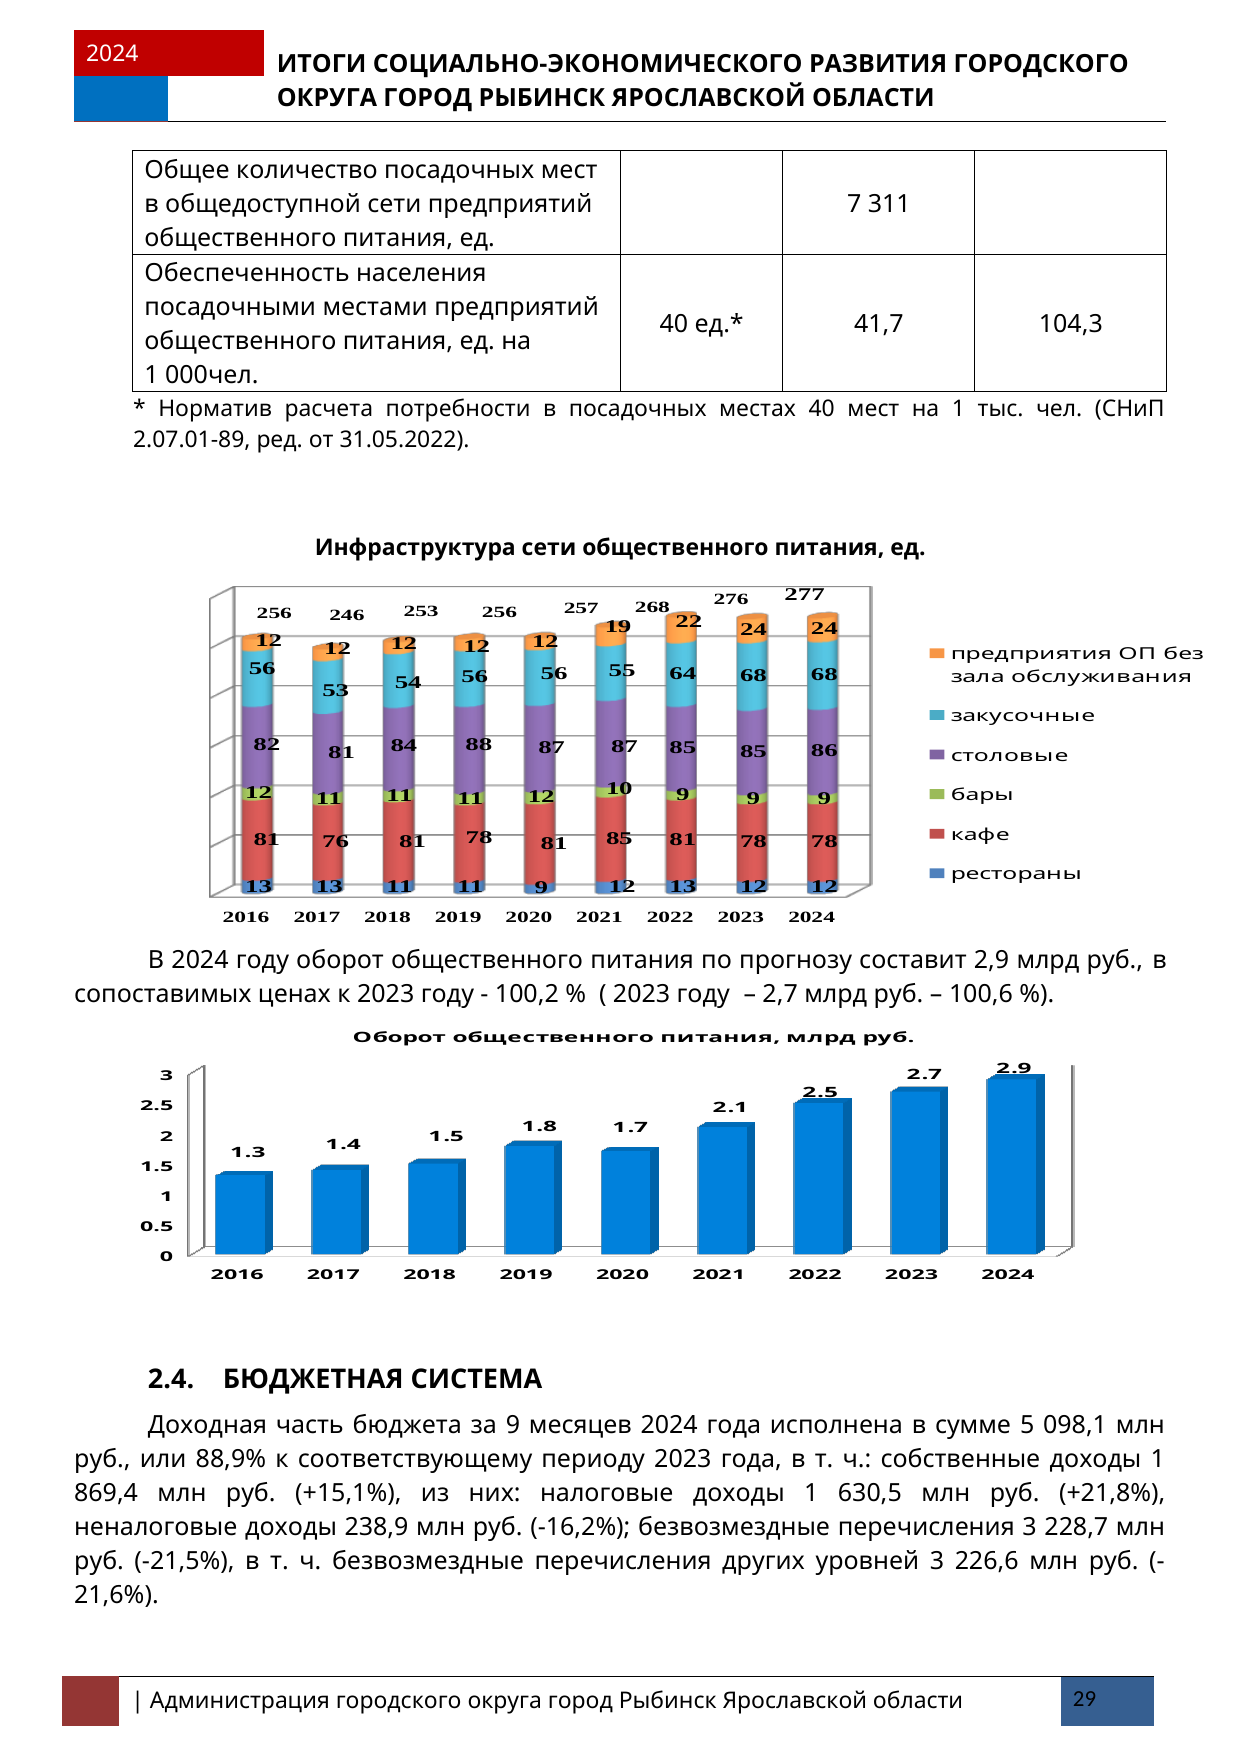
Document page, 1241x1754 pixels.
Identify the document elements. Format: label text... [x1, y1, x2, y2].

table_cell Общее количество посадочных мест в общедоступной сети предприятий общественного питания, ед. [133, 151, 620, 253]
text * Норматив расчета потребности в посадочных местах 40 мест на 1 тыс. чел. (СНиП 2.07.01-89, ред. от 31.05.2022). [133, 392, 1166, 454]
table_cell Обеспеченность населения посадочными местами предприятий общественного питания, ед. на 1 000чел. [133, 255, 620, 391]
text В 2024 году оборот общественного питания по прогнозу составит 2,9 млрд руб., в сопоставимых ценах к 2023 году - 100,2 % ( 2023 году – 2,7 млрд руб. – 100,6 %). [74, 942, 1166, 1010]
table_cell [621, 151, 782, 253]
text Доходная часть бюджета за 9 месяцев 2024 года исполнена в сумме 5 098,1 млн руб., или 88,9% к соответствующему периоду 2023 года, в т. ч.: собственные доходы 1 869,4 млн руб. (+15,1%), из них: налоговые доходы 1 630,5 млн руб. (+21,8%), неналоговые доходы 238,9 млн руб. (-16,2%); безвозмездные перечисления 3 228,7 млн руб. (-21,5%), в т. ч. безвозмездные перечисления других уровней 3 226,6 млн руб. (-21,6%). [74, 1406, 1166, 1611]
table_cell [975, 151, 1166, 253]
table_cell 40 ед.* [621, 255, 782, 391]
list БЮДЖЕТНАЯ СИСТЕМА [148, 1359, 1166, 1396]
text Инфраструктура сети общественного питания, ед. [74, 531, 1166, 562]
table_cell 7 311 [783, 151, 974, 253]
table_cell 104,3 [975, 255, 1166, 391]
table_cell 41,7 [783, 255, 974, 391]
